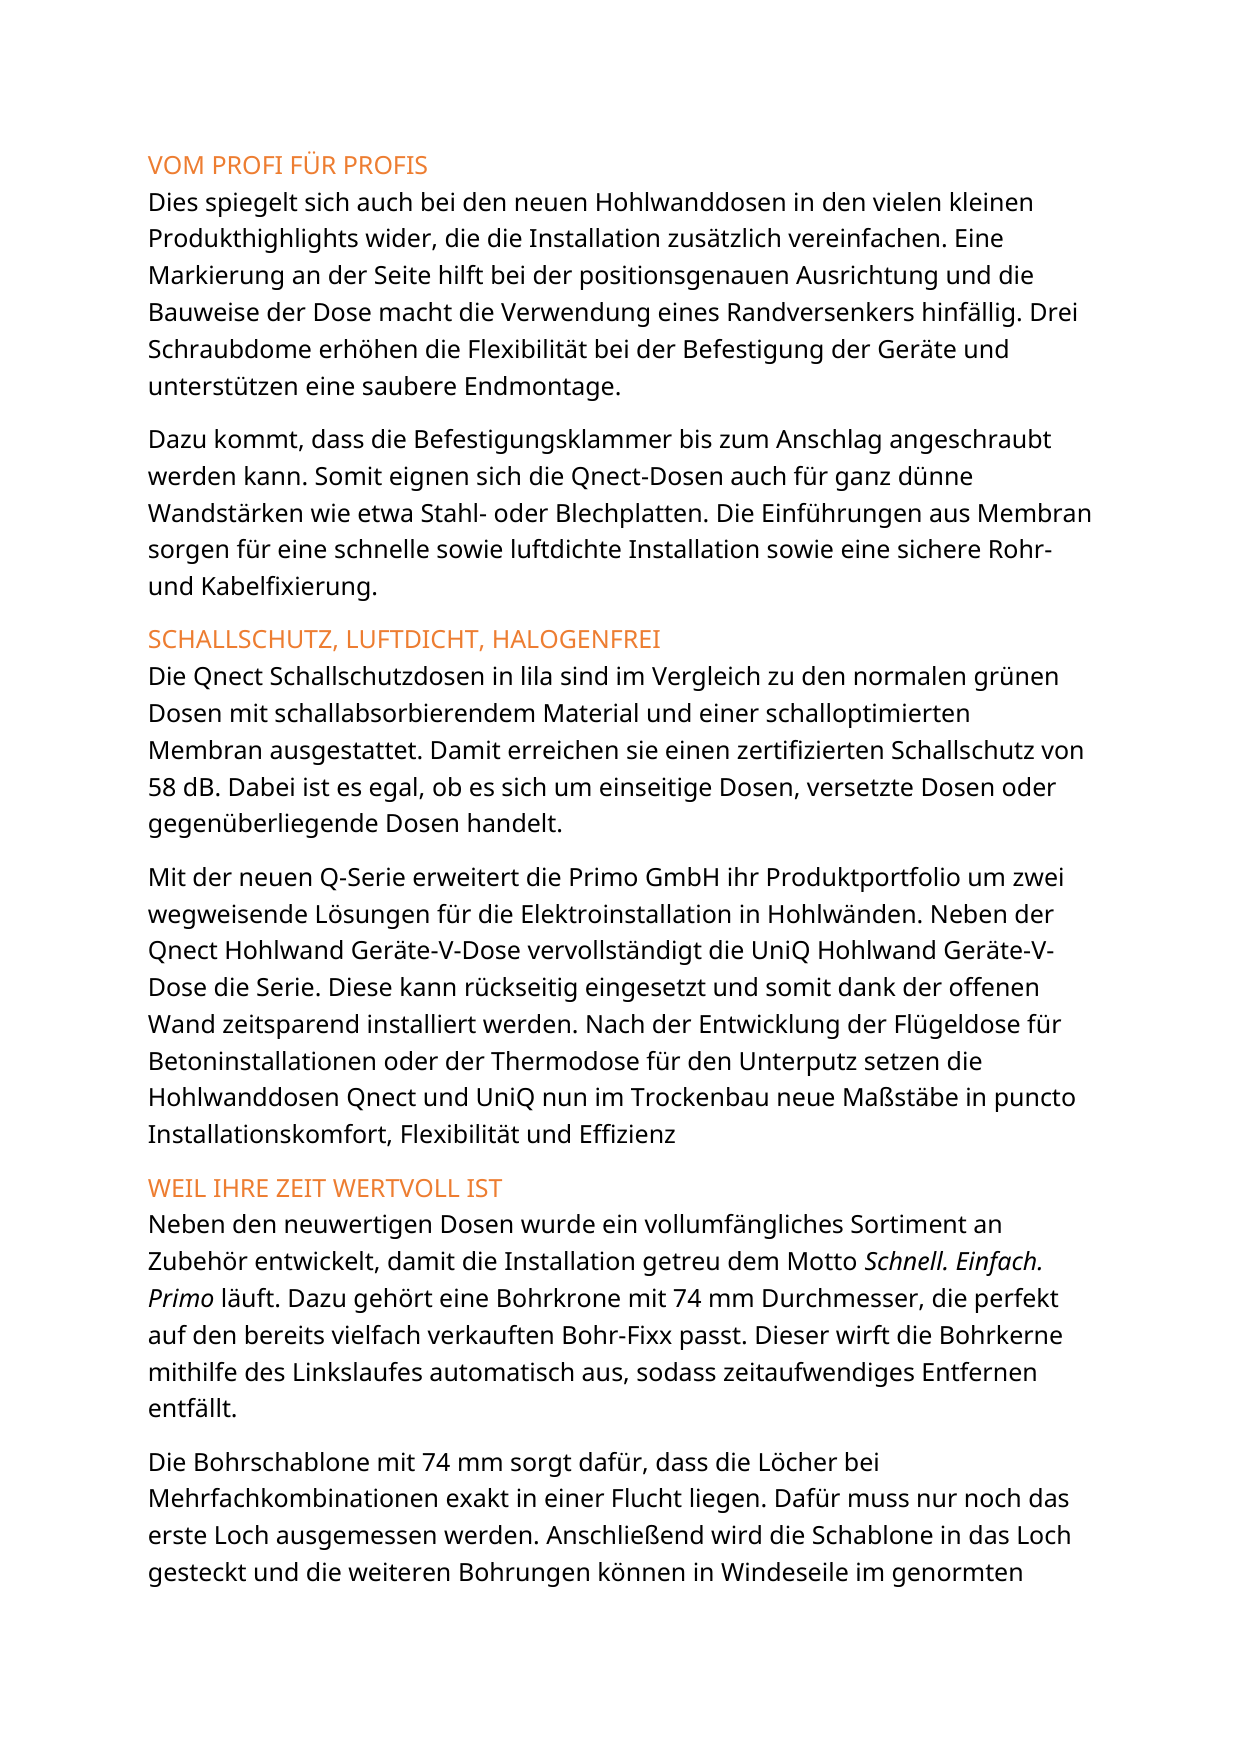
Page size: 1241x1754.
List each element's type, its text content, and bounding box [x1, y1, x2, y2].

text Dies spiegelt sich auch bei den neuen Hohlwanddosen in den vielen kleinen Produkthighlights wider, die die Installation zusätzlich vereinfachen. Eine Markierung an der Seite hilft bei der positionsgenauen Ausrichtung und die Bauweise der Dose macht die Verwendung eines Randversenkers hinfällig. Drei Schraubdome erhöhen die Flexibilität bei der Befestigung der Geräte und unterstützen eine saubere Endmontage. [148, 184, 1093, 402]
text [148, 1444, 1093, 1589]
text Mit der neuen Q-Serie erweitert die Primo GmbH ihr Produktportfolio um zwei wegweisende Lösungen für die Elektroinstallation in Hohlwänden. Neben der Qnect Hohlwand Geräte-V-Dose vervollständigt die UniQ Hohlwand Geräte-V-Dose die Serie. Diese kann rückseitig eingesetzt und somit dank der offenen Wand zeitsparend installiert werden. Nach der Entwicklung der Flügeldose für Betoninstallationen oder der Thermodose für den Unterputz setzen die Hohlwanddosen Qnect und UniQ nun im Trockenbau neue Maßstäbe in puncto Installationskomfort, Flexibilität und Effizienz [148, 859, 1093, 1151]
text Schallschutz, luftdicht, halogenfrei [148, 622, 1093, 656]
text Vom Profi für Profis [148, 148, 1093, 182]
text Dazu kommt, dass die Befestigungsklammer bis zum Anschlag angeschraubt werden kann. Somit eignen sich die Qnect-Dosen auch für ganz dünne Wandstärken wie etwa Stahl- oder Blechplatten. Die Einführungen aus Membran sorgen für eine schnelle sowie luftdichte Installation sowie eine sichere Rohr- und Kabelfixierung. [148, 422, 1093, 603]
text Neben den neuwertigen Dosen wurde ein vollumfängliches Sortiment an Zubehör entwickelt, damit die Installation getreu dem Motto Schnell. Einfach. Primo läuft. Dazu gehört eine Bohrkrone mit 74 mm Durchmesser, die perfekt auf den bereits vielfach verkauften Bohr-Fixx passt. Dieser wirft die Bohrkerne mithilfe des Linkslaufes automatisch aus, sodass zeitaufwendiges Entfernen entfällt. [148, 1207, 1093, 1425]
text Weil ihre Zeit wertvoll ist [148, 1170, 1093, 1204]
text Die Qnect Schallschutzdosen in lila sind im Vergleich zu den normalen grünen Dosen mit schallabsorbierendem Material und einer schalloptimierten Membran ausgestattet. Damit erreichen sie einen zertifizierten Schallschutz von 58 dB. Dabei ist es egal, ob es sich um einseitige Dosen, versetzte Dosen oder gegenüberliegende Dosen handelt. [148, 659, 1093, 840]
